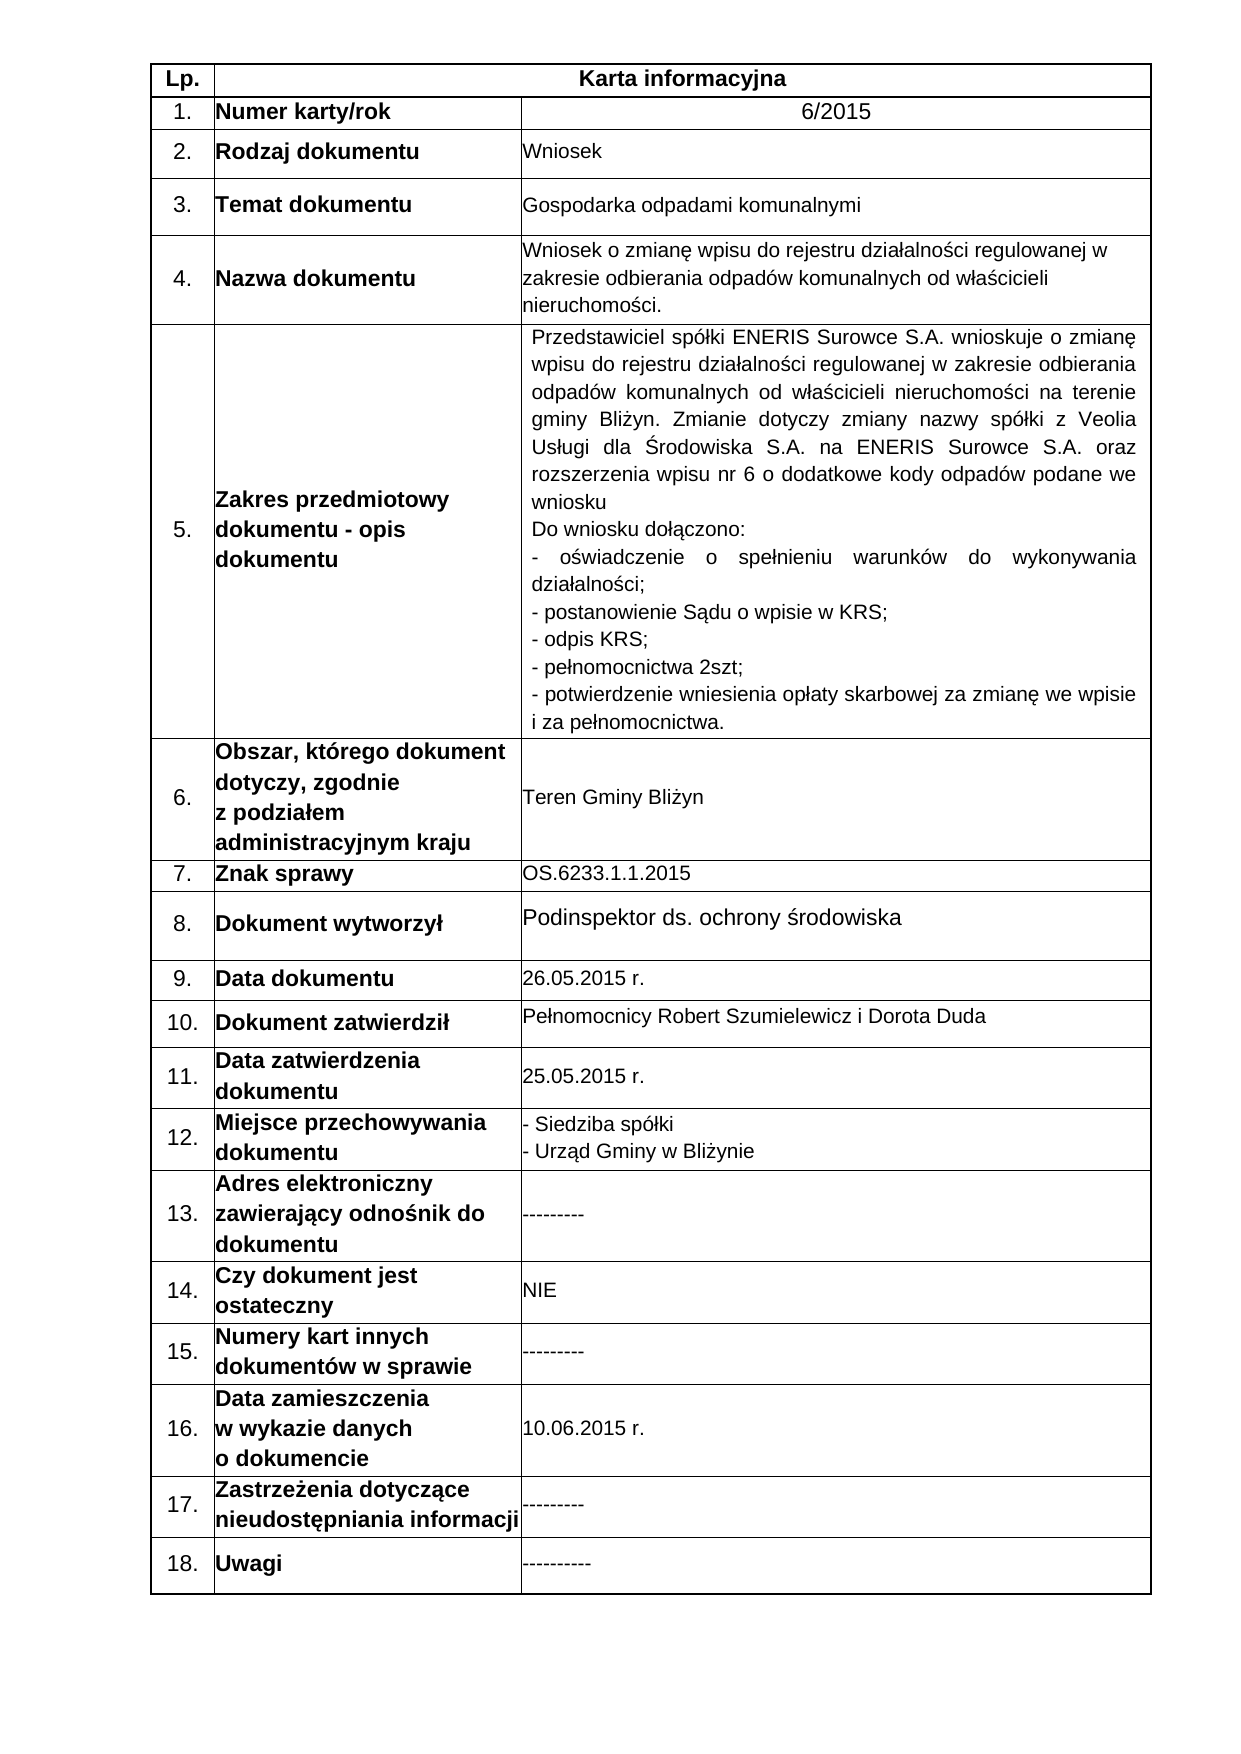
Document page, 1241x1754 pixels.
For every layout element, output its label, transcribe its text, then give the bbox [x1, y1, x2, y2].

table_cell Nazwa dokumentu [215, 236, 521, 324]
table_cell 10. [152, 1001, 214, 1047]
table_cell Dokument zatwierdził [215, 1001, 521, 1047]
table_cell Dokument wytworzył [215, 892, 521, 960]
table_cell Rodzaj dokumentu [215, 130, 521, 178]
table_cell 25.05.2015 r. [522, 1048, 1150, 1108]
table_cell Teren Gminy Bliżyn [522, 739, 1150, 859]
table_cell Temat dokumentu [215, 179, 521, 235]
table_header Karta informacyjna [215, 65, 1150, 96]
table_cell 11. [152, 1048, 214, 1108]
table_cell Uwagi [215, 1538, 521, 1593]
table_cell 1. [152, 98, 214, 128]
table_cell Zastrzeżenia dotyczące nieudostępniania informacji [215, 1477, 521, 1537]
table_cell --------- [522, 1324, 1150, 1384]
table_cell 15. [152, 1324, 214, 1384]
table_cell 4. [152, 236, 214, 324]
table_cell 16. [152, 1385, 214, 1476]
table_cell Data zatwierdzenia dokumentu [215, 1048, 521, 1108]
table_cell 8. [152, 892, 214, 960]
table_cell --------- [522, 1171, 1150, 1261]
table_cell 12. [152, 1109, 214, 1170]
table_cell 2. [152, 130, 214, 178]
table_cell Numery kart innych dokumentów w sprawie [215, 1324, 521, 1384]
table_cell 18. [152, 1538, 214, 1593]
table_cell Czy dokument jest ostateczny [215, 1262, 521, 1323]
table_cell NIE [522, 1262, 1150, 1323]
table_cell 7. [152, 861, 214, 891]
table_cell Data zamieszczenia w wykazie danych o dokumencie [215, 1385, 521, 1476]
table_cell 26.05.2015 r. [522, 961, 1150, 1000]
table_cell - Siedziba spółki - Urząd Gminy w Bliżynie [522, 1109, 1150, 1170]
table_cell Wniosek o zmianę wpisu do rejestru działalności regulowanej w zakresie odbierania odpadów komunalnych od właścicieli nieruchomości. [522, 236, 1150, 324]
table_cell Znak sprawy [215, 861, 521, 891]
table_cell Adres elektroniczny zawierający odnośnik do dokumentu [215, 1171, 521, 1261]
table_cell 6/2015 [522, 98, 1150, 128]
table_cell Zakres przedmiotowy dokumentu - opis dokumentu [215, 325, 521, 738]
table_cell Przedstawiciel spółki ENERIS Surowce S.A. wnioskuje o zmianę wpisu do rejestru działalności regulowanej w zakresie odbierania odpadów komunalnych od właścicieli nieruchomości na terenie gminy Bliżyn. Zmianie dotyczy zmiany nazwy spółki z Veolia Usługi dla Środowiska S.A. na ENERIS Surowce S.A. oraz rozszerzenia wpisu nr 6 o dodatkowe kody odpadów podane we wniosku Do wniosku dołączono: - oświadczenie o spełnieniu warunków do wykonywania działalności; - postanowienie Sądu o wpisie w KRS; - odpis KRS; - pełnomocnictwa 2szt; - potwierdzenie wniesienia opłaty skarbowej za zmianę we wpisie i za pełnomocnictwa. [522, 325, 1150, 738]
table_cell 17. [152, 1477, 214, 1537]
table_cell Pełnomocnicy Robert Szumielewicz i Dorota Duda [522, 1001, 1150, 1047]
table_cell Obszar, którego dokument dotyczy, zgodnie z podziałem administracyjnym kraju [215, 739, 521, 859]
table_cell --------- [522, 1477, 1150, 1537]
table_cell 9. [152, 961, 214, 1000]
table_cell Numer karty/rok [215, 98, 521, 128]
table_header Lp. [152, 65, 214, 96]
table_cell 6. [152, 739, 214, 859]
table_cell 5. [152, 325, 214, 738]
table_cell OS.6233.1.1.2015 [522, 861, 1150, 891]
table_cell Gospodarka odpadami komunalnymi [522, 179, 1150, 235]
table_cell 13. [152, 1171, 214, 1261]
table_cell 10.06.2015 r. [522, 1385, 1150, 1476]
table_cell Miejsce przechowywania dokumentu [215, 1109, 521, 1170]
table_cell ---------- [522, 1538, 1150, 1593]
table_cell 3. [152, 179, 214, 235]
table_cell Data dokumentu [215, 961, 521, 1000]
table_cell Wniosek [522, 130, 1150, 178]
table_cell 14. [152, 1262, 214, 1323]
table_cell Podinspektor ds. ochrony środowiska [522, 892, 1150, 960]
